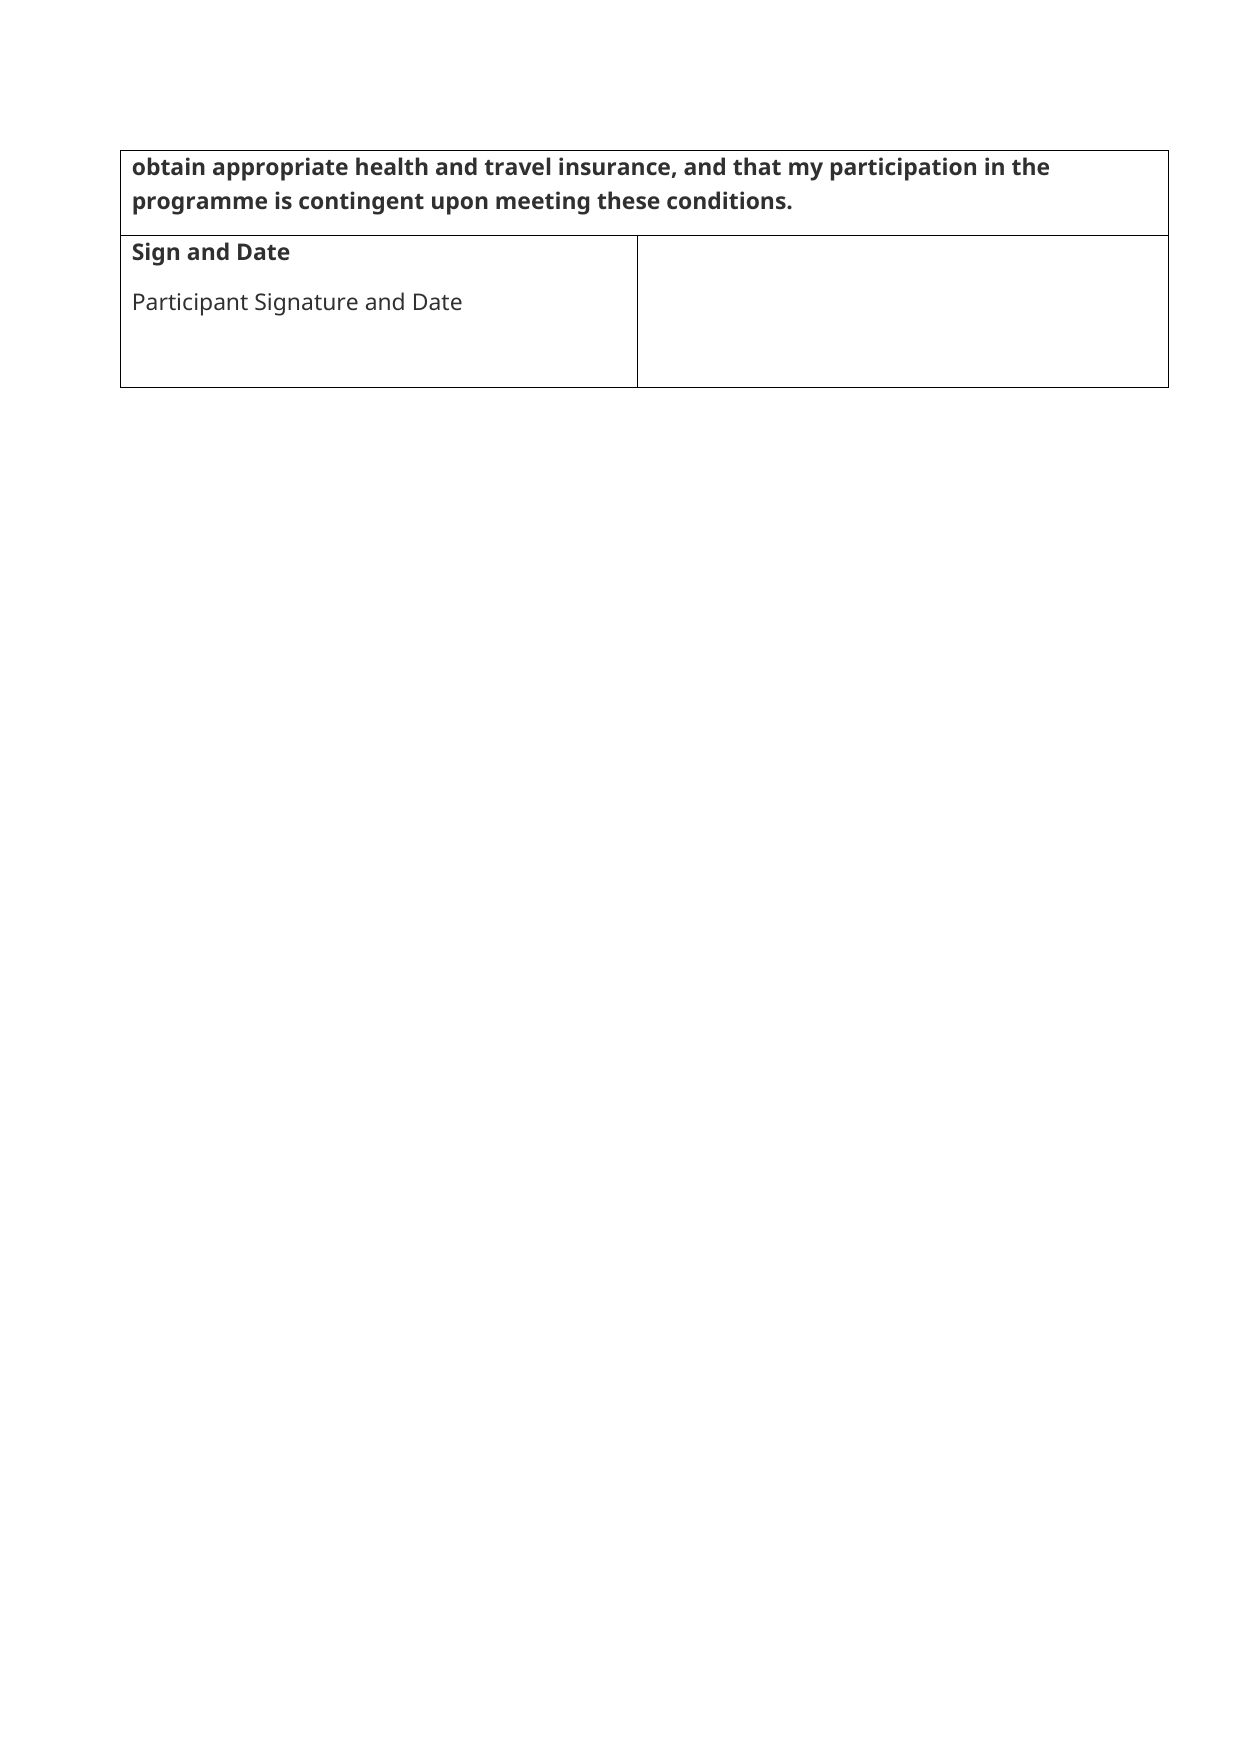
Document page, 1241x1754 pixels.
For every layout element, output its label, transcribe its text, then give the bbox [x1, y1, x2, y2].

table_cell [638, 236, 1168, 387]
table_cell Sign and Date Participant Signature and Date [121, 236, 637, 387]
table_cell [121, 151, 1168, 235]
